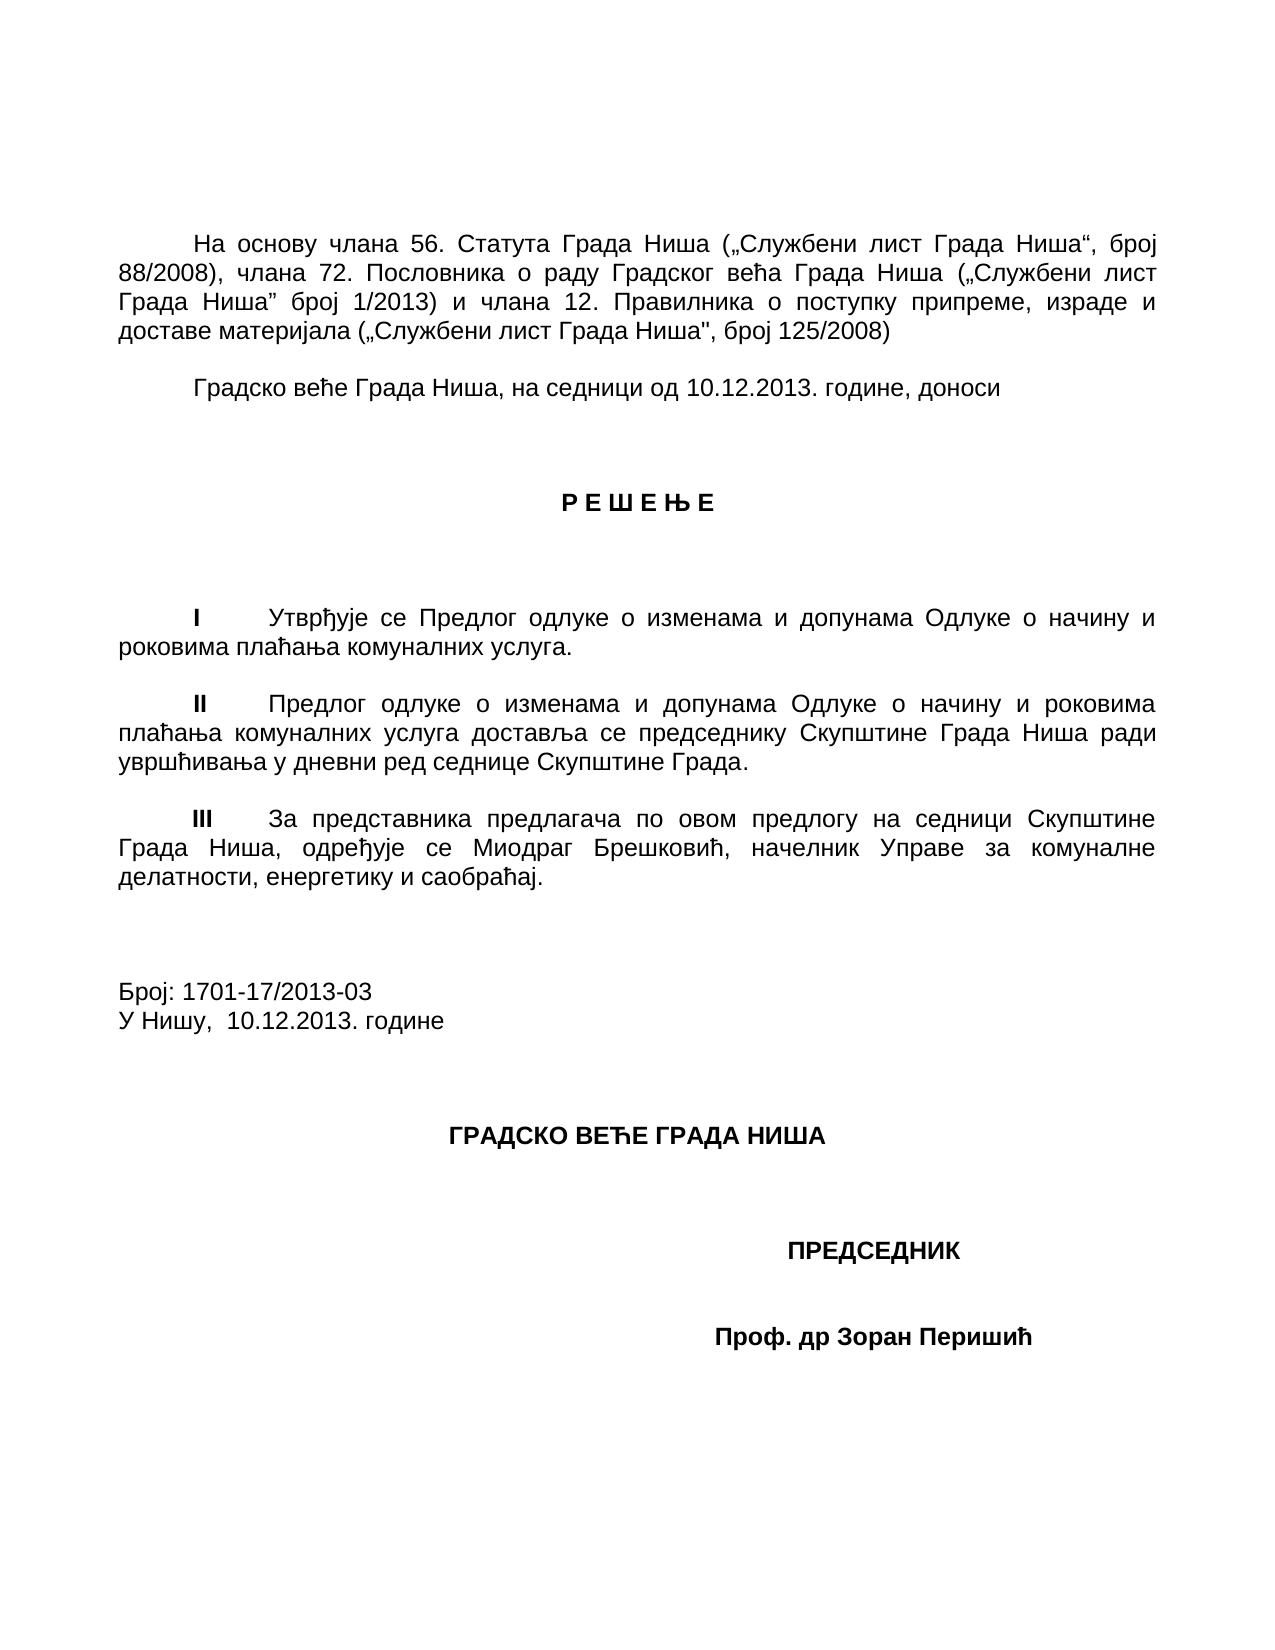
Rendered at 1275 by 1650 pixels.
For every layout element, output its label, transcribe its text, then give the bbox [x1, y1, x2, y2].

text Проф. др Зоран Перишић [591, 1322, 1157, 1351]
text На основу члана 56. Статута Града Ниша („Службени лист Града Ниша“, број 88/2008), члана 72. Пословника о раду Градског већа Града Ниша („Службени лист Града Ниша” број 1/2013) и члана 12. Правилника о поступку припреме, израде и доставе материјала („Службени лист Града Ниша", број 125/2008) [118, 229, 1157, 344]
text ПРЕДСЕДНИК [591, 1236, 1157, 1264]
text Р Е Ш Е Њ Е [118, 488, 1157, 517]
text У Нишу, 10.12.2013. године [118, 1006, 1157, 1034]
text Број: 1701-17/2013-03 [118, 977, 1157, 1006]
text III За представника предлагача по овом предлогу на седници Скупштине Града Ниша, одређује се Миодраг Брешковић, начелник Управе за комуналне делатности, енергетику и саобраћај. [118, 804, 1157, 891]
text II Предлог одлуке о изменама и допунама Одлуке о начину и роковима плаћања комуналних услуга доставља се председнику Скупштине Града Ниша ради увршћивања у дневни ред седнице Скупштине Града. [118, 689, 1157, 776]
text Градско веће Града Ниша, на седници од 10.12.2013. године, доноси [118, 373, 1157, 402]
text ГРАДСКО ВЕЋЕ ГРАДА НИША [118, 1121, 1157, 1149]
text I Утврђује се Предлог одлуке о изменама и допунама Одлуке о начину и роковима плаћања комуналних услуга. [118, 603, 1157, 661]
